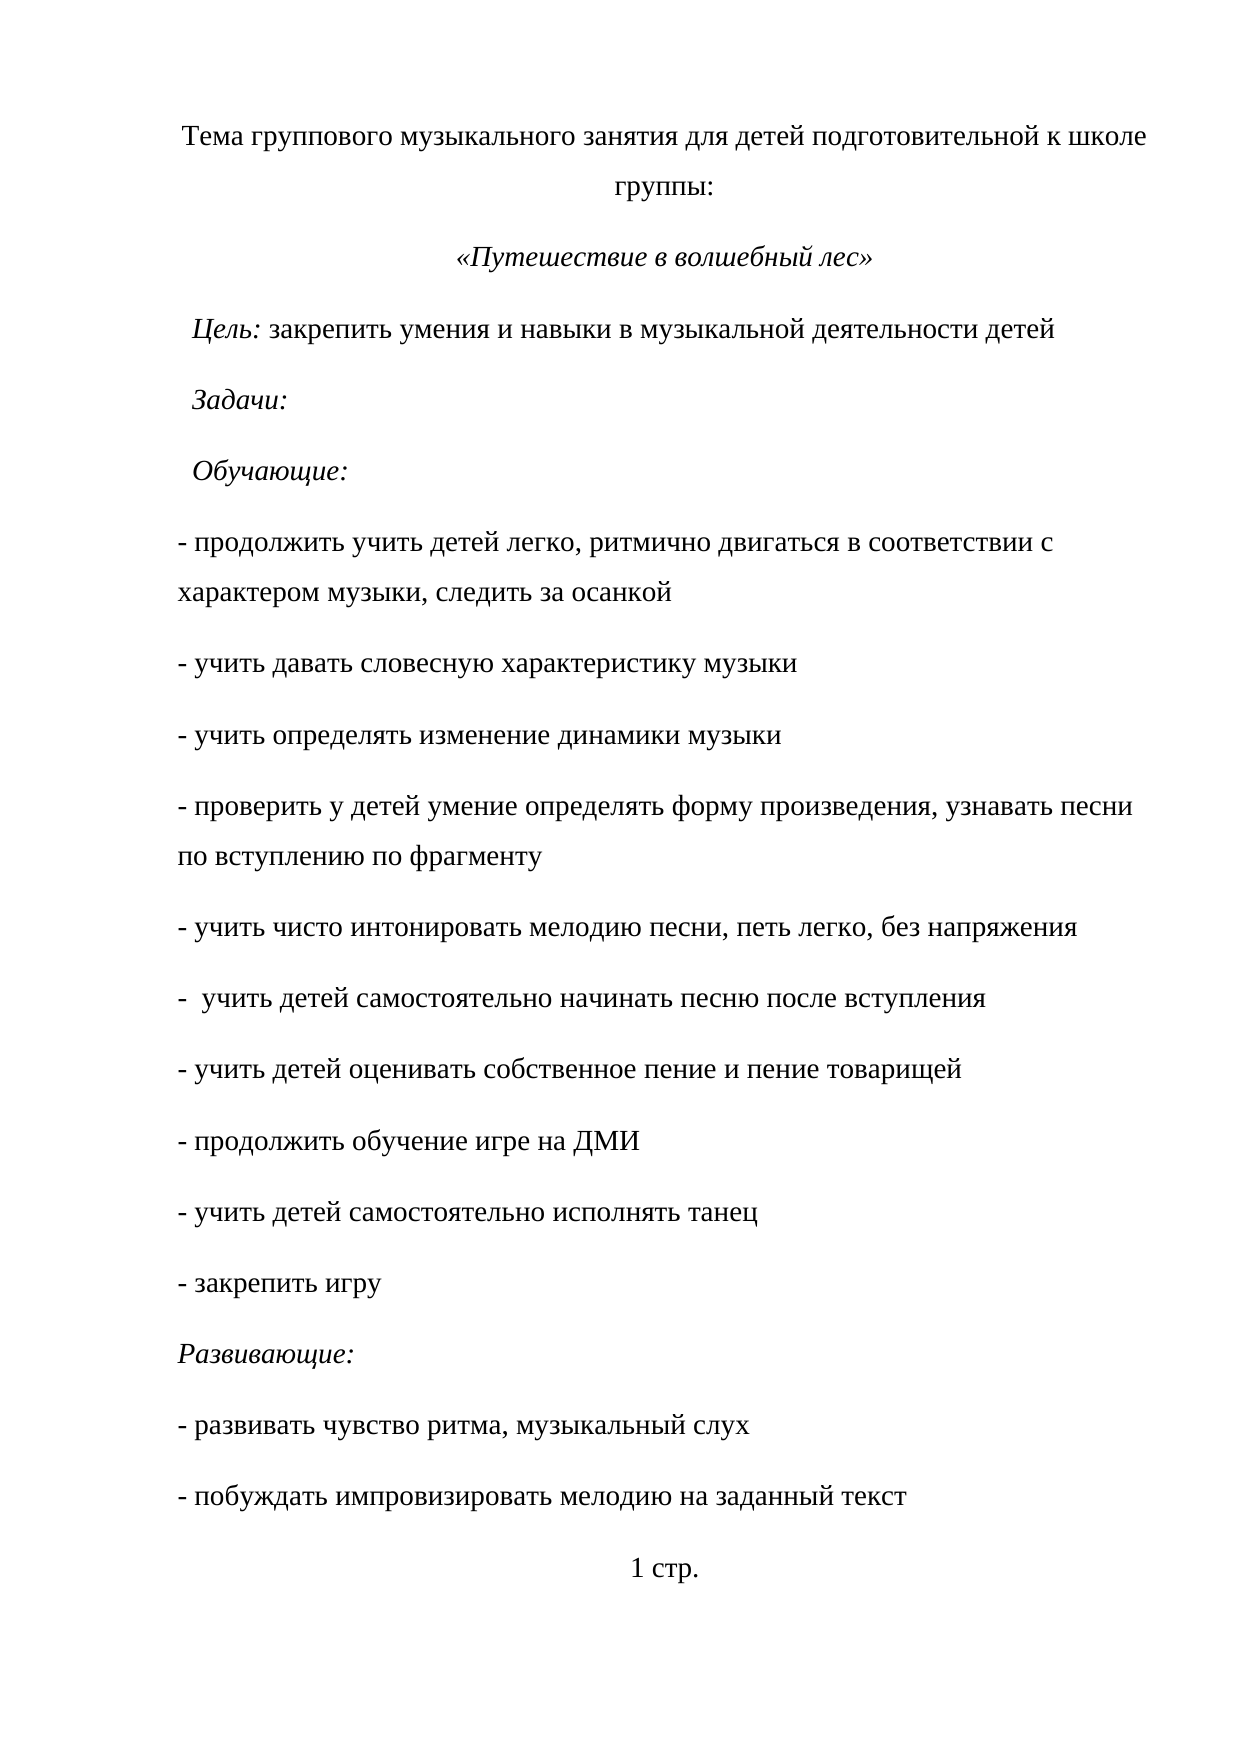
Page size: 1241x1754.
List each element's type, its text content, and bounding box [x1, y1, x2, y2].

text «Путешествие в волшебный лес» [177, 239, 1152, 273]
text Цель: закрепить умения и навыки в музыкальной деятельности детей [177, 311, 1152, 344]
text - продолжить обучение игре на ДМИ [177, 1123, 1152, 1156]
text - учить детей оценивать собственное пение и пение товарищей [177, 1052, 1152, 1085]
text - побуждать импровизировать мелодию на заданный текст [177, 1478, 1152, 1512]
text Обучающие: [177, 453, 1152, 487]
text - учить определять изменение динамики музыки [177, 717, 1152, 750]
text - продолжить учить детей легко, ритмично двигаться в соответствии с характером музыки, следить за осанкой [177, 524, 1152, 608]
text - развивать чувство ритма, музыкальный слух [177, 1407, 1152, 1441]
text 1 стр. [177, 1550, 1152, 1583]
text - проверить у детей умение определять форму произведения, узнавать песни по вступлению по фрагменту [177, 788, 1152, 872]
text Тема группового музыкального занятия для детей подготовительной к школе группы: [177, 118, 1152, 202]
text Развивающие: [177, 1336, 1152, 1370]
text Задачи: [177, 382, 1152, 415]
text - закрепить игру [177, 1265, 1152, 1299]
text - учить давать словесную характеристику музыки [177, 646, 1152, 679]
text - учить чисто интонировать мелодию песни, петь легко, без напряжения [177, 909, 1152, 943]
text - учить детей самостоятельно начинать песню после вступления [177, 981, 1152, 1014]
text - учить детей самостоятельно исполнять танец [177, 1194, 1152, 1227]
